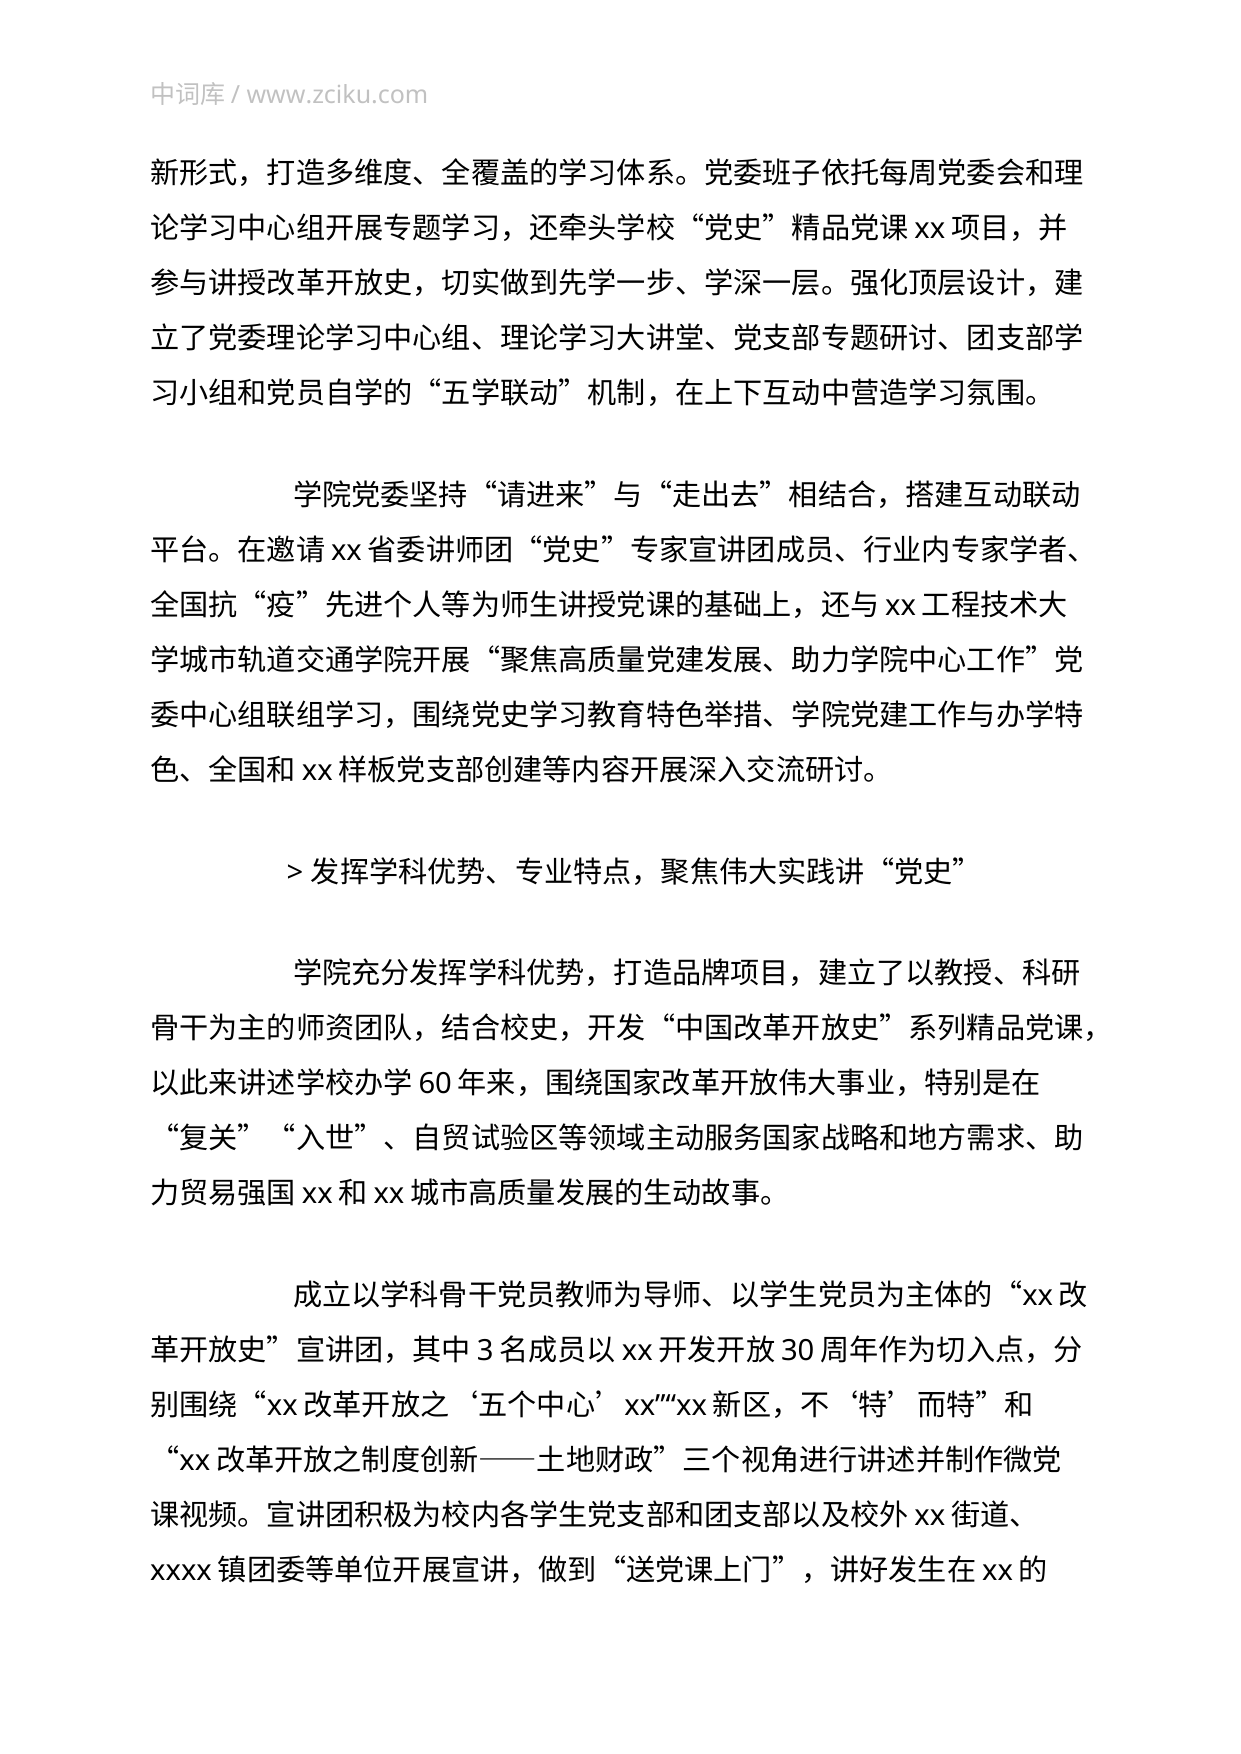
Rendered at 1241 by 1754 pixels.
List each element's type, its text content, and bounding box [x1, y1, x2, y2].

text > 发挥学科优势、专业特点，聚焦伟大实践讲“党史” [150, 848, 1090, 891]
text 学院党委坚持“请进来”与“走出去”相结合，搭建互动联动平台。在邀请xx省委讲师团“党史”专家宣讲团成员、行业内专家学者、全国抗“疫”先进个人等为师生讲授党课的基础上，还与xx工程技术大学城市轨道交通学院开展“聚焦高质量党建发展、助力学院中心工作”党委中心组联组学习，围绕党史学习教育特色举措、学院党建工作与办学特色、全国和xx样板党支部创建等内容开展深入交流研讨。 [150, 471, 1090, 788]
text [150, 1272, 1090, 1589]
text 学院充分发挥学科优势，打造品牌项目，建立了以教授、科研骨干为主的师资团队，结合校史，开发“中国改革开放史”系列精品党课，以此来讲述学校办学60年来，围绕国家改革开放伟大事业，特别是在“复关”“入世”、自贸试验区等领域主动服务国家战略和地方需求、助力贸易强国xx和xx城市高质量发展的生动故事。 [150, 950, 1090, 1212]
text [150, 150, 1090, 412]
